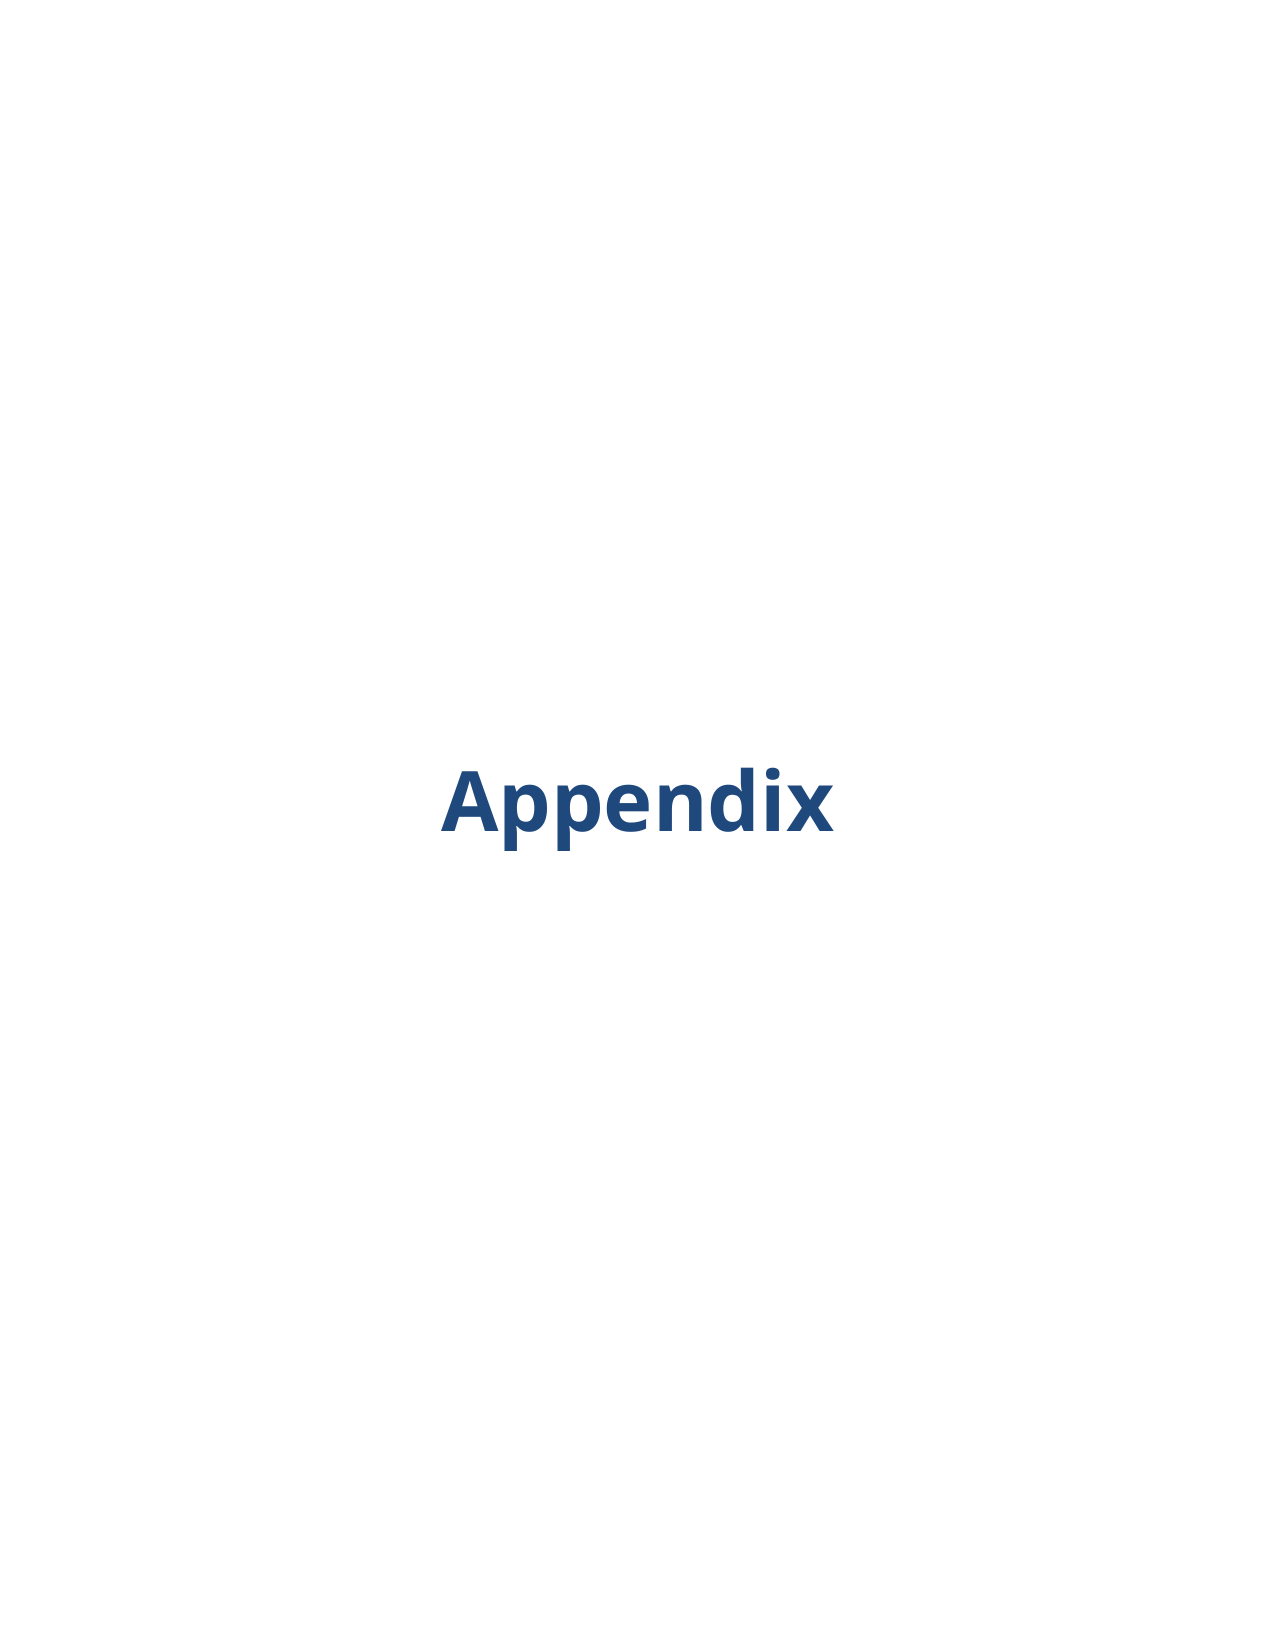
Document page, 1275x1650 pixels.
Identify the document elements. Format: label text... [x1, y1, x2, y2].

text Appendix [150, 742, 1125, 856]
